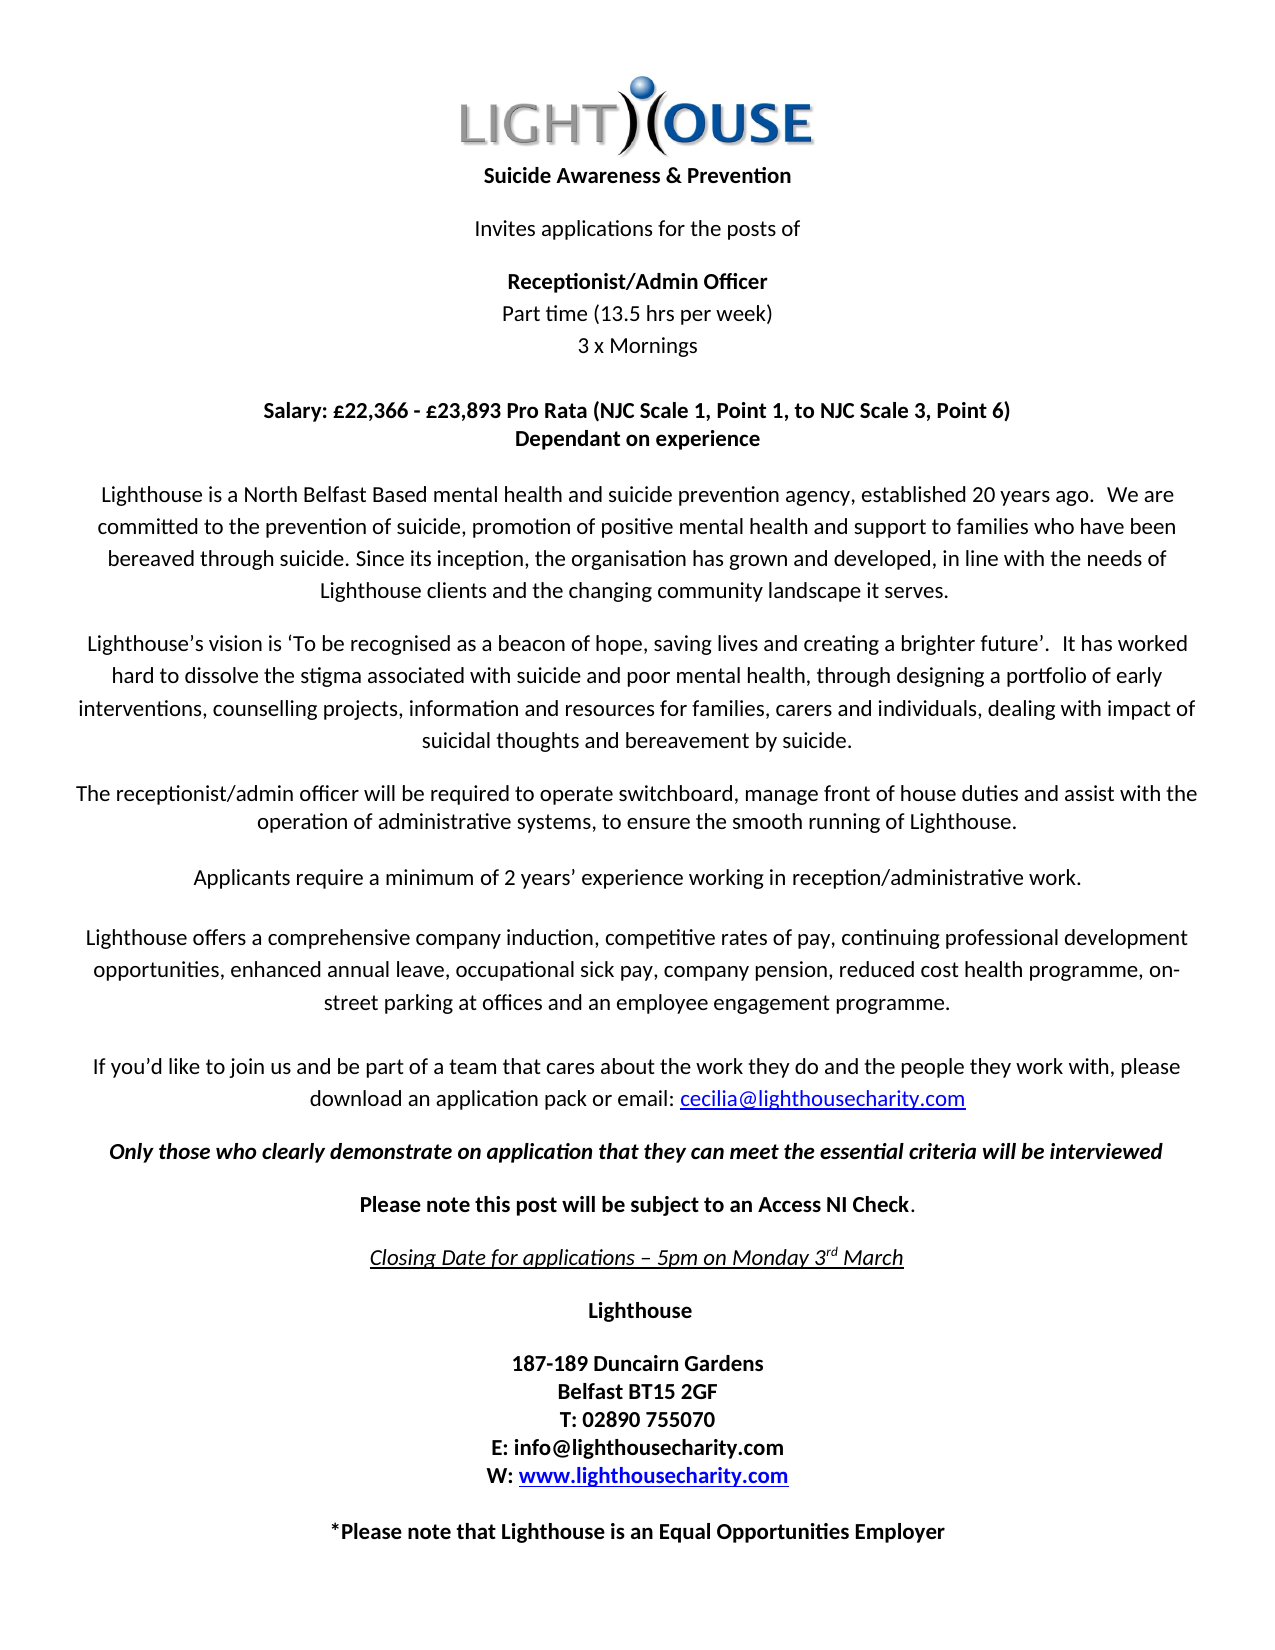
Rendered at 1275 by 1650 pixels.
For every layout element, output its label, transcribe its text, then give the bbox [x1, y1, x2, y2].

text If you’d like to join us and be part of a team that cares about the work they do and the people they work with, please download an application pack or email: cecilia@lighthousecharity.com [75, 1052, 1200, 1112]
text Invites applications for the posts of [75, 214, 1200, 242]
text Lighthouse [75, 1296, 1200, 1324]
text 187-189 Duncairn Gardens [75, 1349, 1200, 1377]
text Part time (13.5 hrs per week) [75, 299, 1200, 327]
text 3 x Mornings [75, 331, 1200, 359]
text W: www.lighthousecharity.com [75, 1461, 1200, 1489]
text Lighthouse offers a comprehensive company induction, competitive rates of pay, continuing professional development opportunities, enhanced annual leave, occupational sick pay, company pension, reduced cost health programme, on-street parking at offices and an employee engagement programme. [75, 923, 1200, 1016]
text Lighthouse is a North Belfast Based mental health and suicide prevention agency, established 20 years ago. We are committed to the prevention of suicide, promotion of positive mental health and support to families who have been bereaved through suicide. Since its inception, the organisation has grown and developed, in line with the needs of Lighthouse clients and the changing community landscape it serves. [75, 480, 1200, 604]
text Salary: £22,366 - £23,893 Pro Rata (NJC Scale 1, Point 1, to NJC Scale 3, Point 6) [75, 396, 1200, 424]
text Applicants require a minimum of 2 years’ experience working in reception/administrative work. [75, 863, 1200, 891]
text Receptionist/Admin Officer [75, 267, 1200, 295]
text Belfast BT15 2GF [75, 1377, 1200, 1405]
text Dependant on experience [75, 424, 1200, 452]
text T: 02890 755070 [75, 1405, 1200, 1433]
text Only those who clearly demonstrate on application that they can meet the essential criteria will be interviewed [75, 1137, 1200, 1165]
text E: info@lighthousecharity.com [75, 1433, 1200, 1461]
text Lighthouse’s vision is ‘To be recognised as a beacon of hope, saving lives and creating a brighter future’. It has worked hard to dissolve the stigma associated with suicide and poor mental health, through designing a portfolio of early interventions, counselling projects, information and resources for families, carers and individuals, dealing with impact of suicidal thoughts and bereavement by suicide. [75, 629, 1200, 754]
text *Please note that Lighthouse is an Equal Opportunities Employer [75, 1517, 1200, 1545]
picture [458, 73, 817, 161]
text Suicide Awareness & Prevention [75, 161, 1200, 189]
text Please note this post will be subject to an Access NI Check. [75, 1190, 1200, 1218]
text Closing Date for applications – 5pm on Monday 3rd March [75, 1243, 1200, 1271]
text The receptionist/admin officer will be required to operate switchboard, manage front of house duties and assist with the operation of administrative systems, to ensure the smooth running of Lighthouse. [75, 779, 1200, 835]
